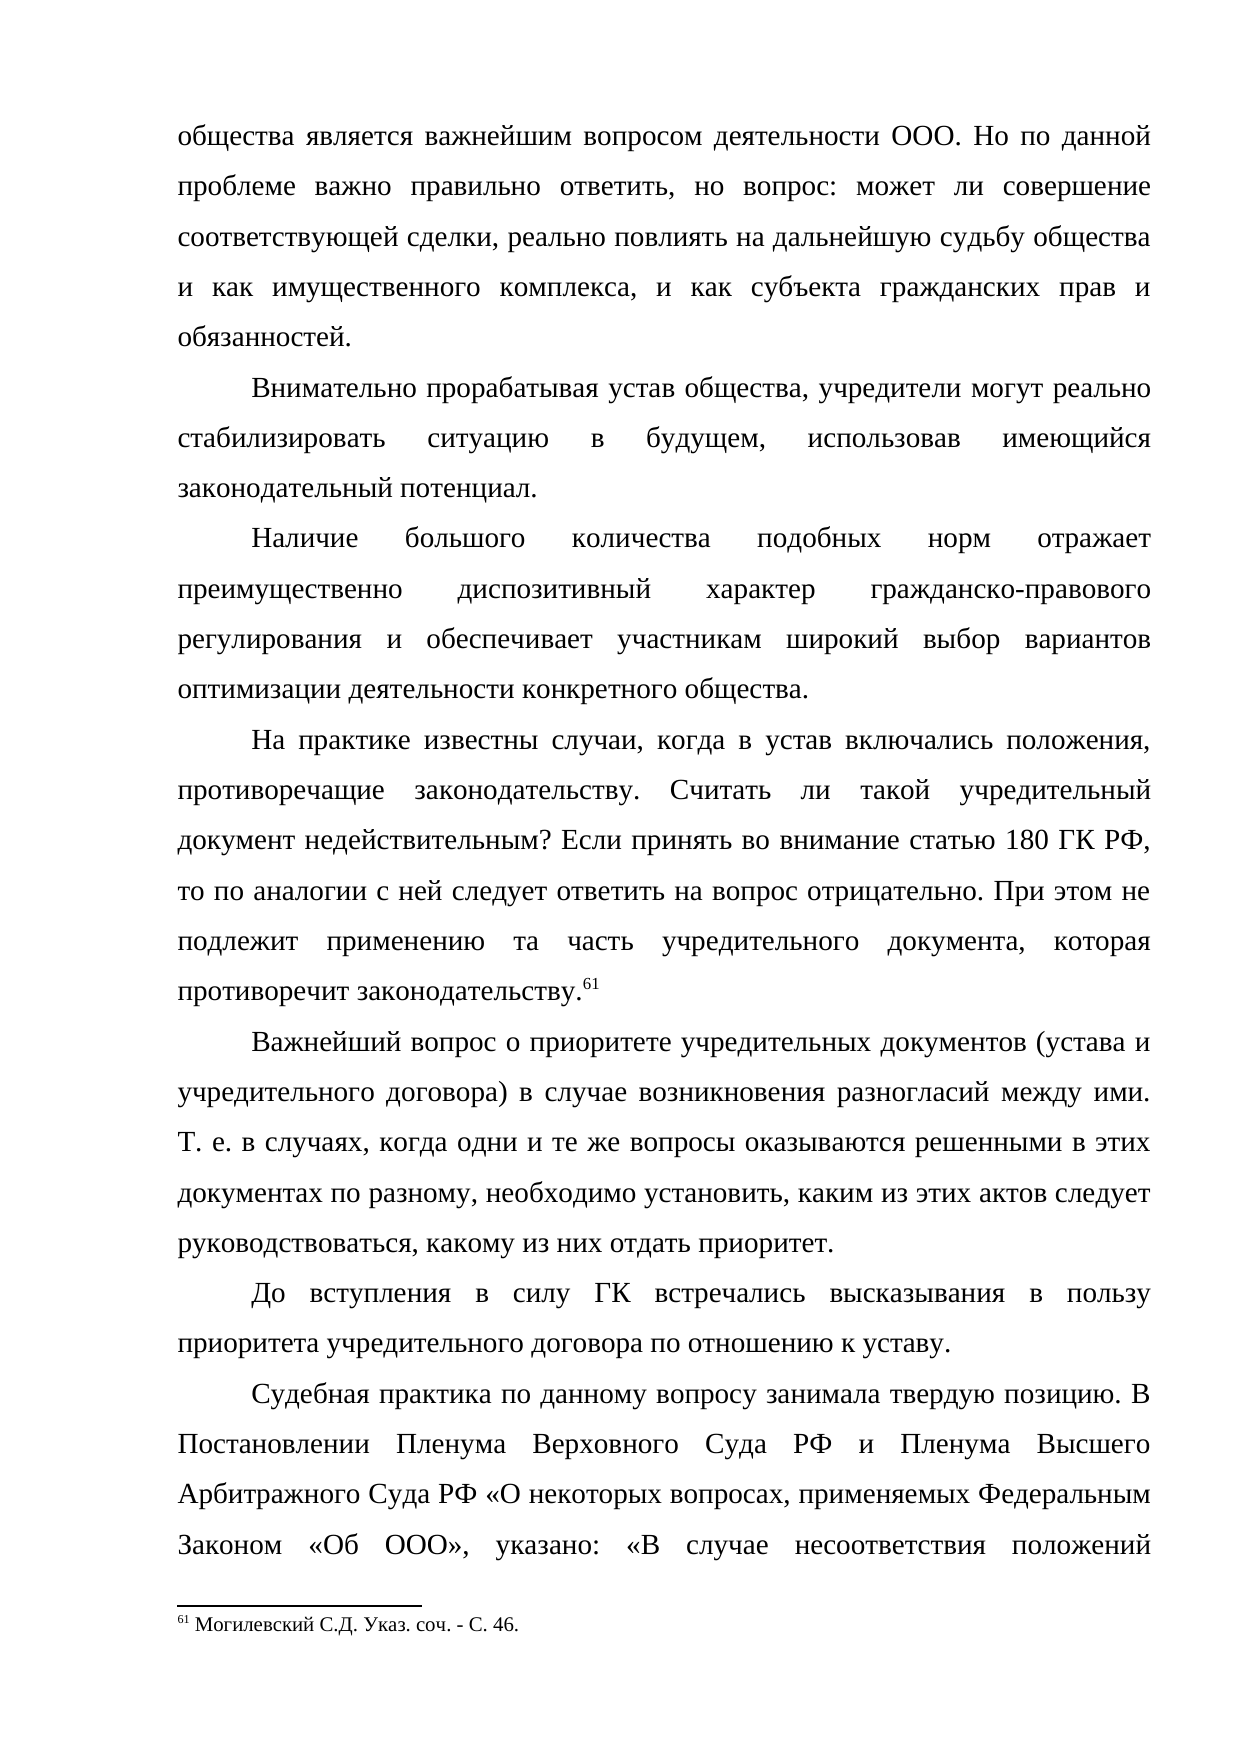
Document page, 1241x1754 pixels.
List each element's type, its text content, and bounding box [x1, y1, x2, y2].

text Важнейший вопрос о приоритете учредительных документов (устава и учредительного договора) в случае возникновения разногласий между ими. Т. е. в случаях, когда одни и те же вопросы оказываются решенными в этих документах по разному, необходимо установить, каким из этих актов следует руководствоваться, какому из них отдать приоритет. [177, 1024, 1152, 1258]
text Внимательно прорабатывая устав общества, учредители могут реально стабилизировать ситуацию в будущем, использовав имеющийся законодательный потенциал. [177, 370, 1152, 504]
text На практике известны случаи, когда в устав включались положения, противоречащие законодательству. Считать ли такой учредительный документ недействительным? Если принять во внимание статью 180 ГК РФ, то по аналогии с ней следует ответить на вопрос отрицательно. При этом не подлежит применению та часть учредительного документа, которая противоречит законодательству. [177, 722, 1152, 1007]
text Наличие большого количества подобных норм отражает преимущественно диспозитивный характер гражданско-правового регулирования и обеспечивает участникам широкий выбор вариантов оптимизации деятельности конкретного общества. [177, 521, 1152, 705]
text До вступления в силу ГК встречались высказывания в пользу приоритета учредительного договора по отношению к уставу. [177, 1275, 1152, 1359]
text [177, 1376, 1152, 1560]
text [177, 118, 1152, 353]
